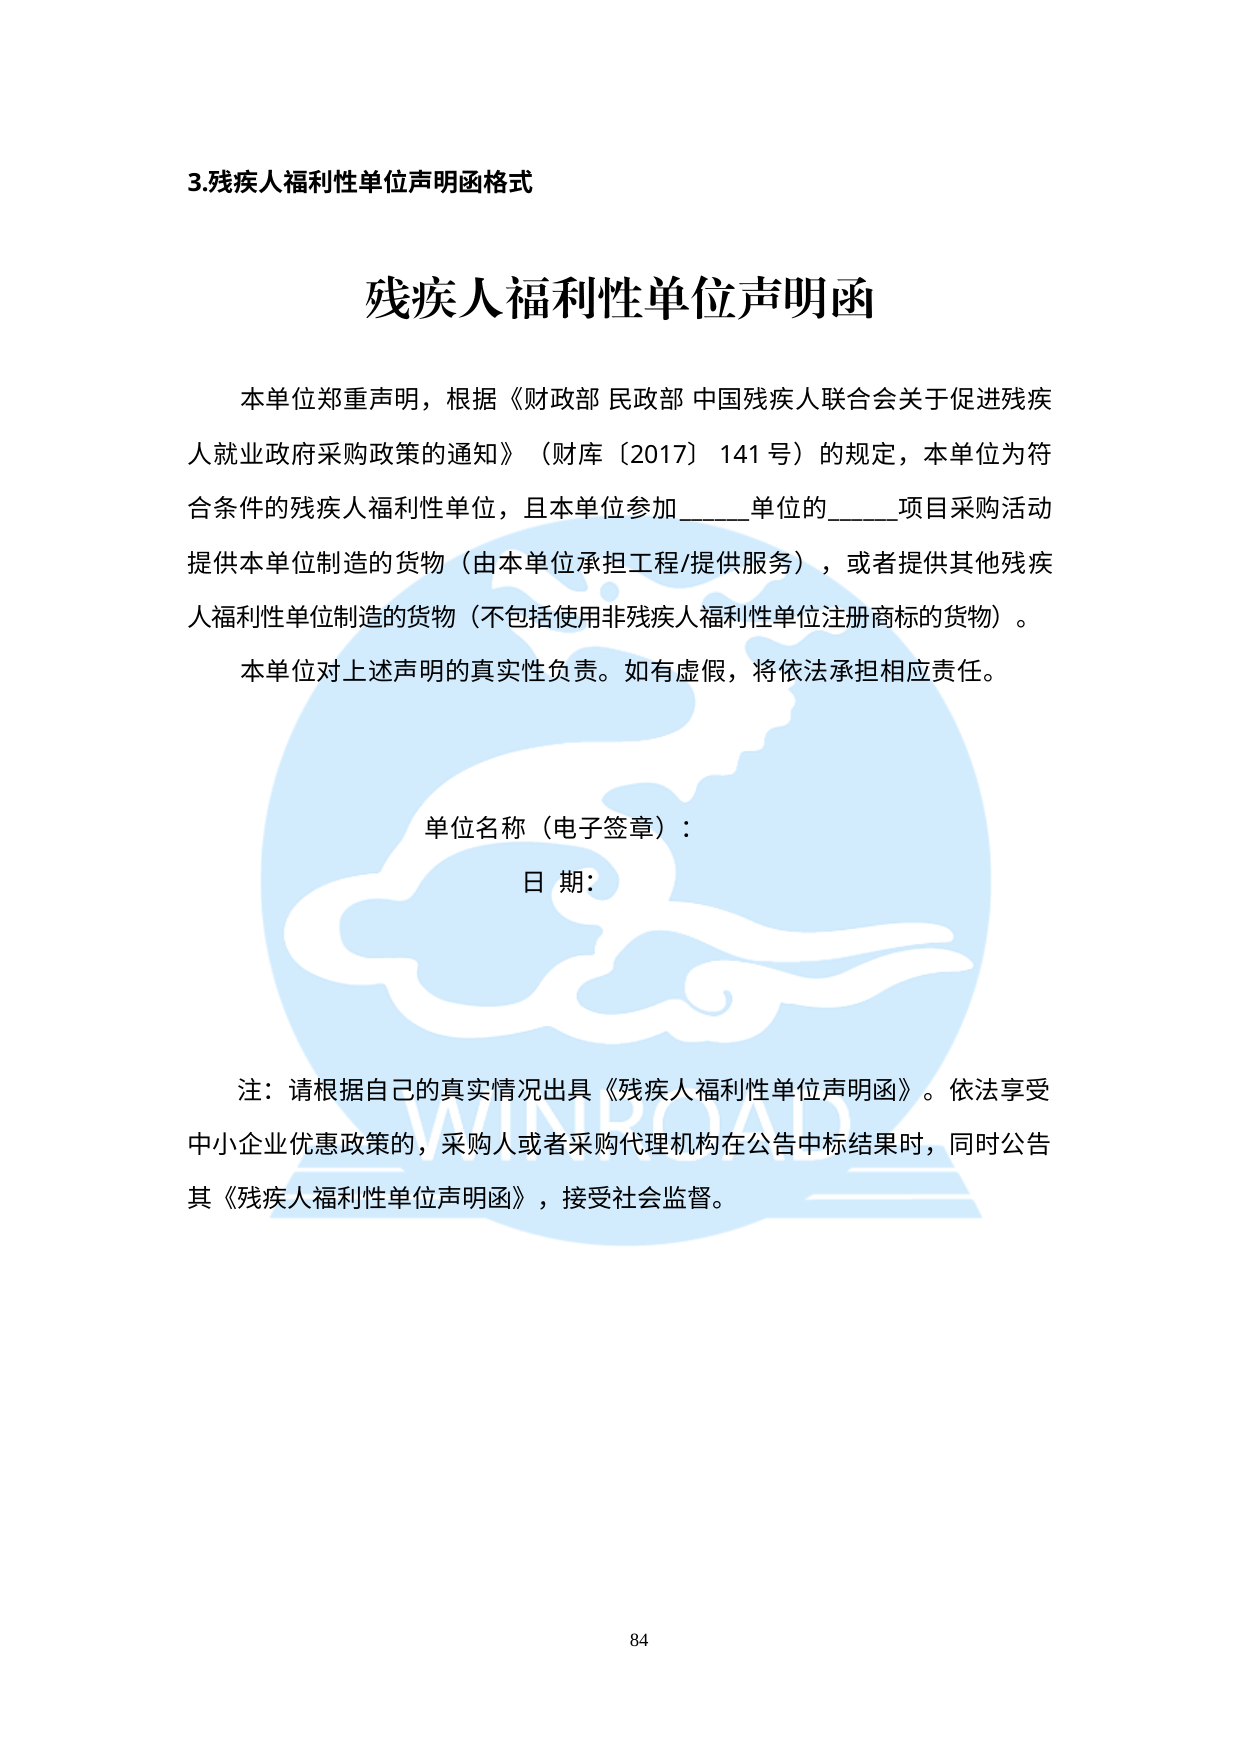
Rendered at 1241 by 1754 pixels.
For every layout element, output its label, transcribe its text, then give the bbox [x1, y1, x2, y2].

text 日 期： [187, 863, 891, 899]
text 单位名称（电子签章）： [187, 808, 891, 844]
text 本单位对上述声明的真实性负责。如有虚假，将依法承担相应责任。 [187, 652, 1053, 688]
text 注：请根据自己的真实情况出具《残疾人福利性单位声明函》。依法享受中小企业优惠政策的，采购人或者采购代理机构在公告中标结果时，同时公告其《残疾人福利性单位声明函》，接受社会监督。 [187, 1070, 1053, 1215]
text 3.残疾人福利性单位声明函格式 [187, 162, 1053, 199]
text 本单位郑重声明，根据《财政部 民政部 中国残疾人联合会关于促进残疾人就业政府采购政策的通知》（财库〔2017〕 141号）的规定，本单位为符合条件的残疾人福利性单位，且本单位参加______单位的______项目采购活动提供本单位制造的货物（由本单位承担工程/提供服务），或者提供其他残疾人福利性单位制造的货物（不包括使用非残疾人福利性单位注册商标的货物）。 [187, 380, 1053, 634]
text 残疾人福利性单位声明函 [187, 265, 1053, 326]
